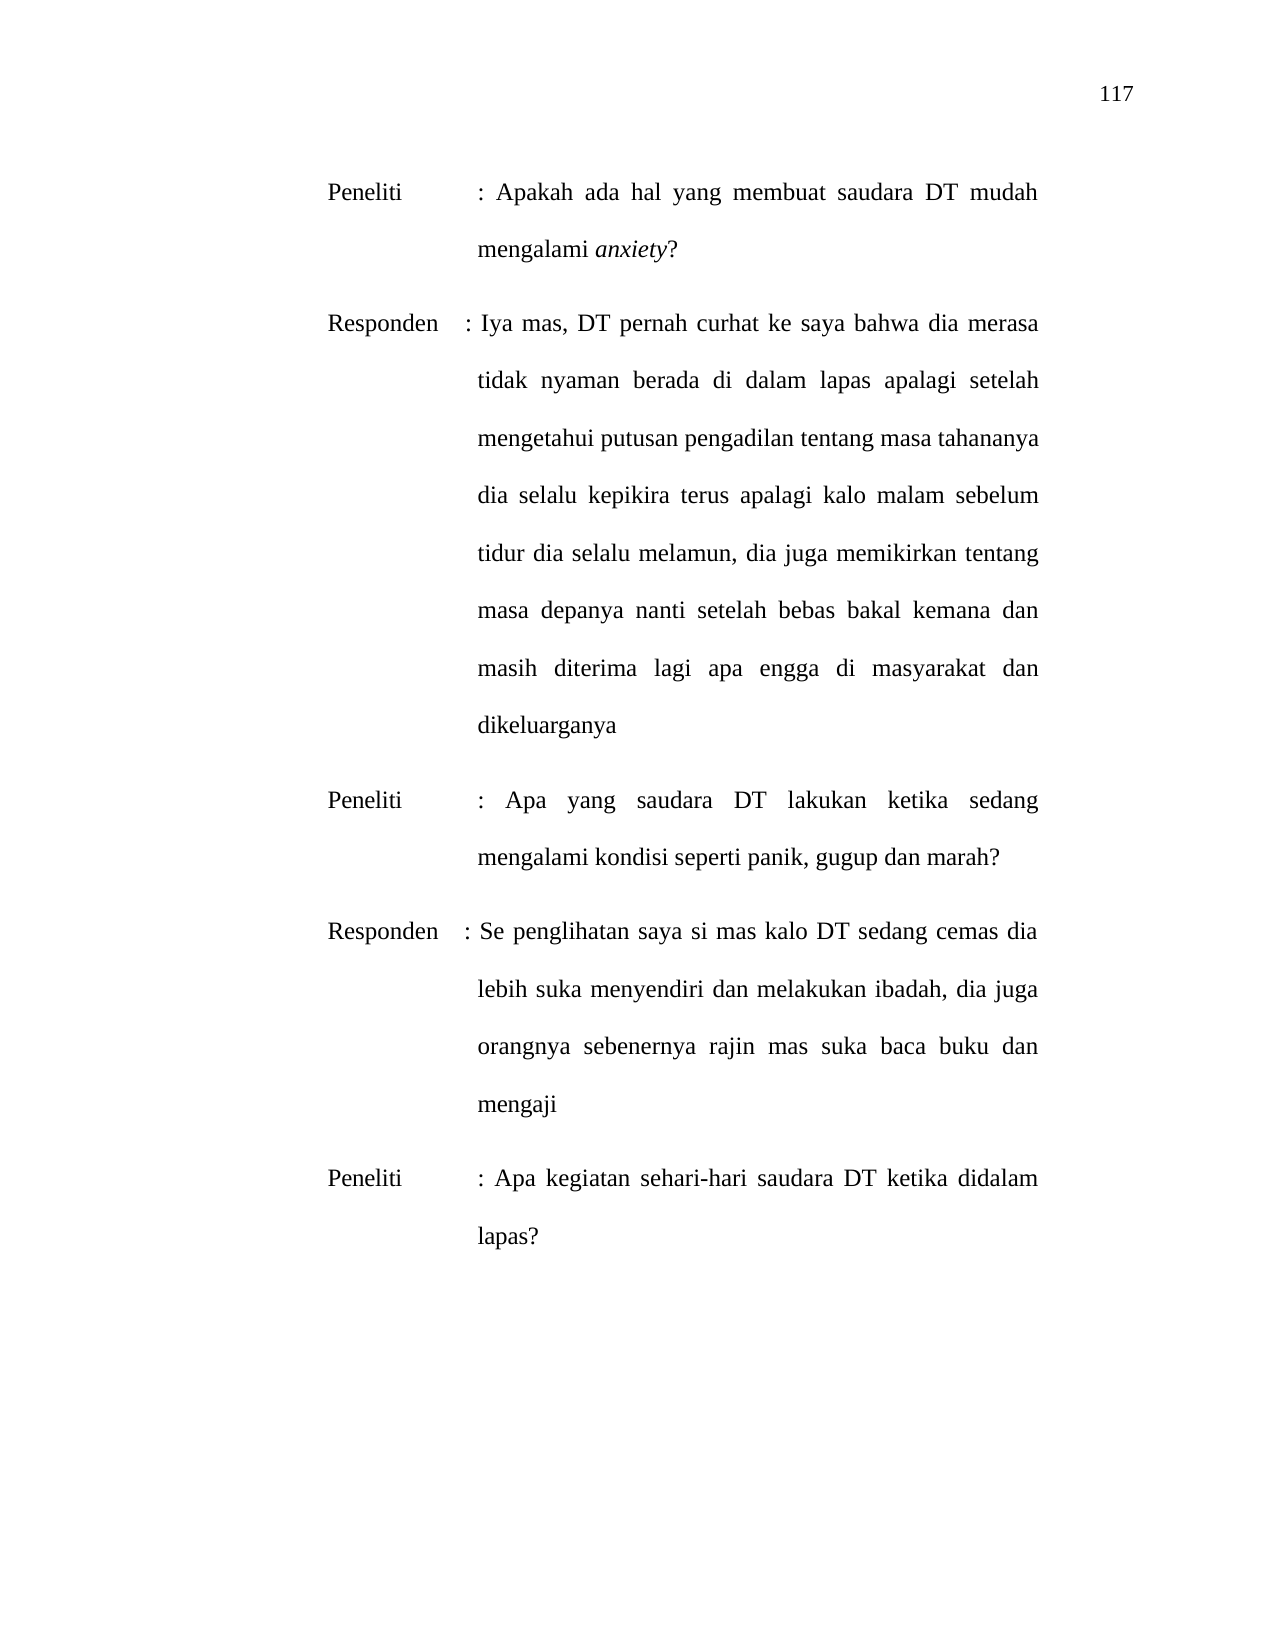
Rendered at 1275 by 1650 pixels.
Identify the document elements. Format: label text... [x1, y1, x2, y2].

text Peneliti : Apa yang saudara DT lakukan ketika sedang mengalami kondisi seperti panik, gugup dan marah? [327, 785, 1039, 871]
text Responden : Iya mas, DT pernah curhat ke saya bahwa dia merasa tidak nyaman berada di dalam lapas apalagi setelah mengetahui putusan pengadilan tentang masa tahananya dia selalu kepikira terus apalagi kalo malam sebelum tidur dia selalu melamun, dia juga memikirkan tentang masa depanya nanti setelah bebas bakal kemana dan masih diterima lagi apa engga di masyarakat dan dikeluarganya [327, 308, 1039, 739]
text Responden : Se penglihatan saya si mas kalo DT sedang cemas dia lebih suka menyendiri dan melakukan ibadah, dia juga orangnya sebenernya rajin mas suka baca buku dan mengaji [327, 916, 1039, 1118]
text Peneliti : Apakah ada hal yang membuat saudara DT mudah mengalami anxiety? [327, 177, 1039, 263]
text Peneliti : Apa kegiatan sehari-hari saudara DT ketika didalam lapas? [327, 1163, 1039, 1249]
